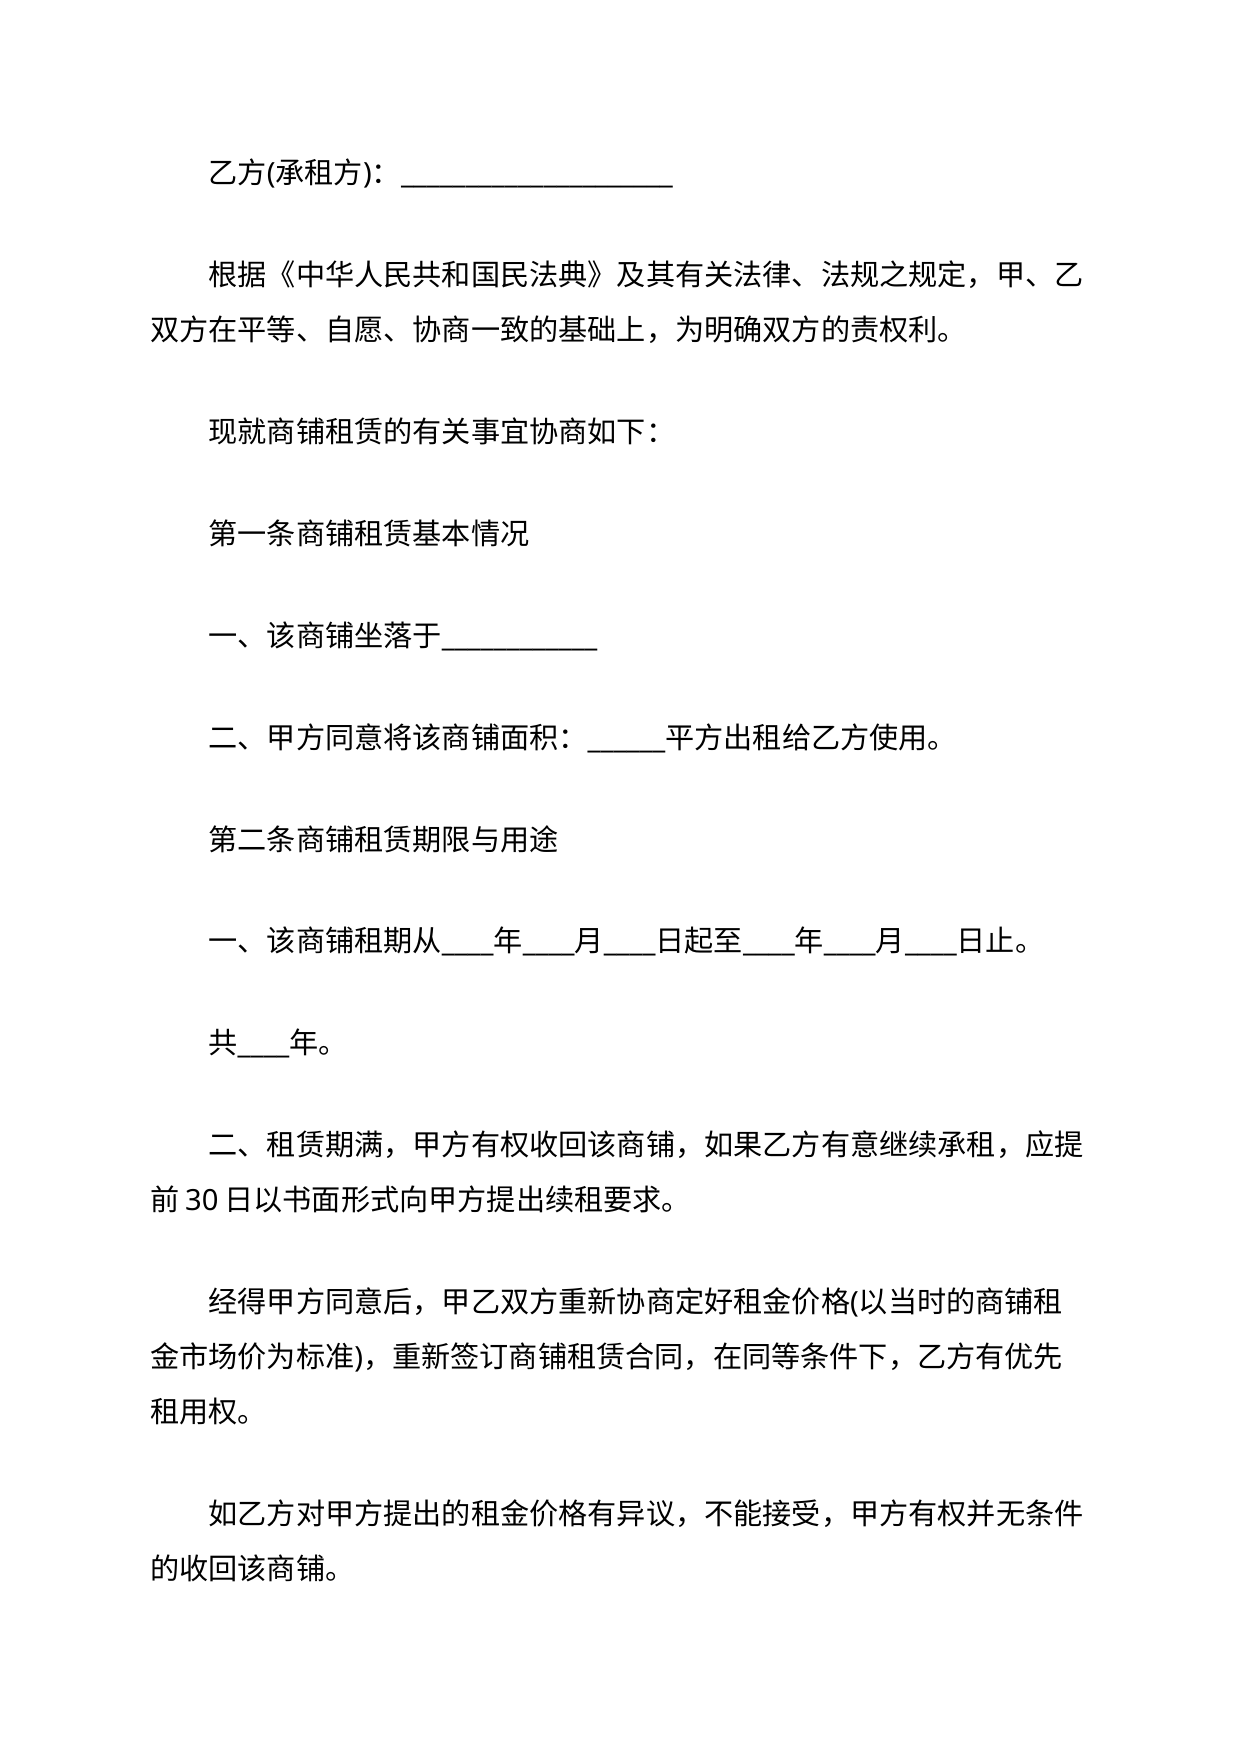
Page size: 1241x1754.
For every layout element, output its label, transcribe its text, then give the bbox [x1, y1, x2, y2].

text 如乙方对甲方提出的租金价格有异议，不能接受，甲方有权并无条件的收回该商铺。 [150, 1491, 1090, 1588]
text 根据《中华人民共和国民法典》及其有关法律、法规之规定，甲、乙双方在平等、自愿、协商一致的基础上，为明确双方的责权利。 [150, 252, 1090, 349]
text 二、租赁期满，甲方有权收回该商铺，如果乙方有意继续承租，应提前30日以书面形式向甲方提出续租要求。 [150, 1122, 1090, 1219]
text 一、该商铺坐落于____________ [150, 612, 1090, 654]
text 乙方(承租方)：_____________________ [150, 150, 1090, 192]
text 现就商铺租赁的有关事宜协商如下： [150, 409, 1090, 451]
text 共____年。 [150, 1020, 1090, 1062]
text 经得甲方同意后，甲乙双方重新协商定好租金价格(以当时的商铺租金市场价为标准)，重新签订商铺租赁合同，在同等条件下，乙方有优先租用权。 [150, 1279, 1090, 1431]
text 第一条商铺租赁基本情况 [150, 510, 1090, 553]
text 二、甲方同意将该商铺面积：______平方出租给乙方使用。 [150, 714, 1090, 757]
text 第二条商铺租赁期限与用途 [150, 816, 1090, 858]
text 一、该商铺租期从____年____月____日起至____年____月____日止。 [150, 918, 1090, 960]
